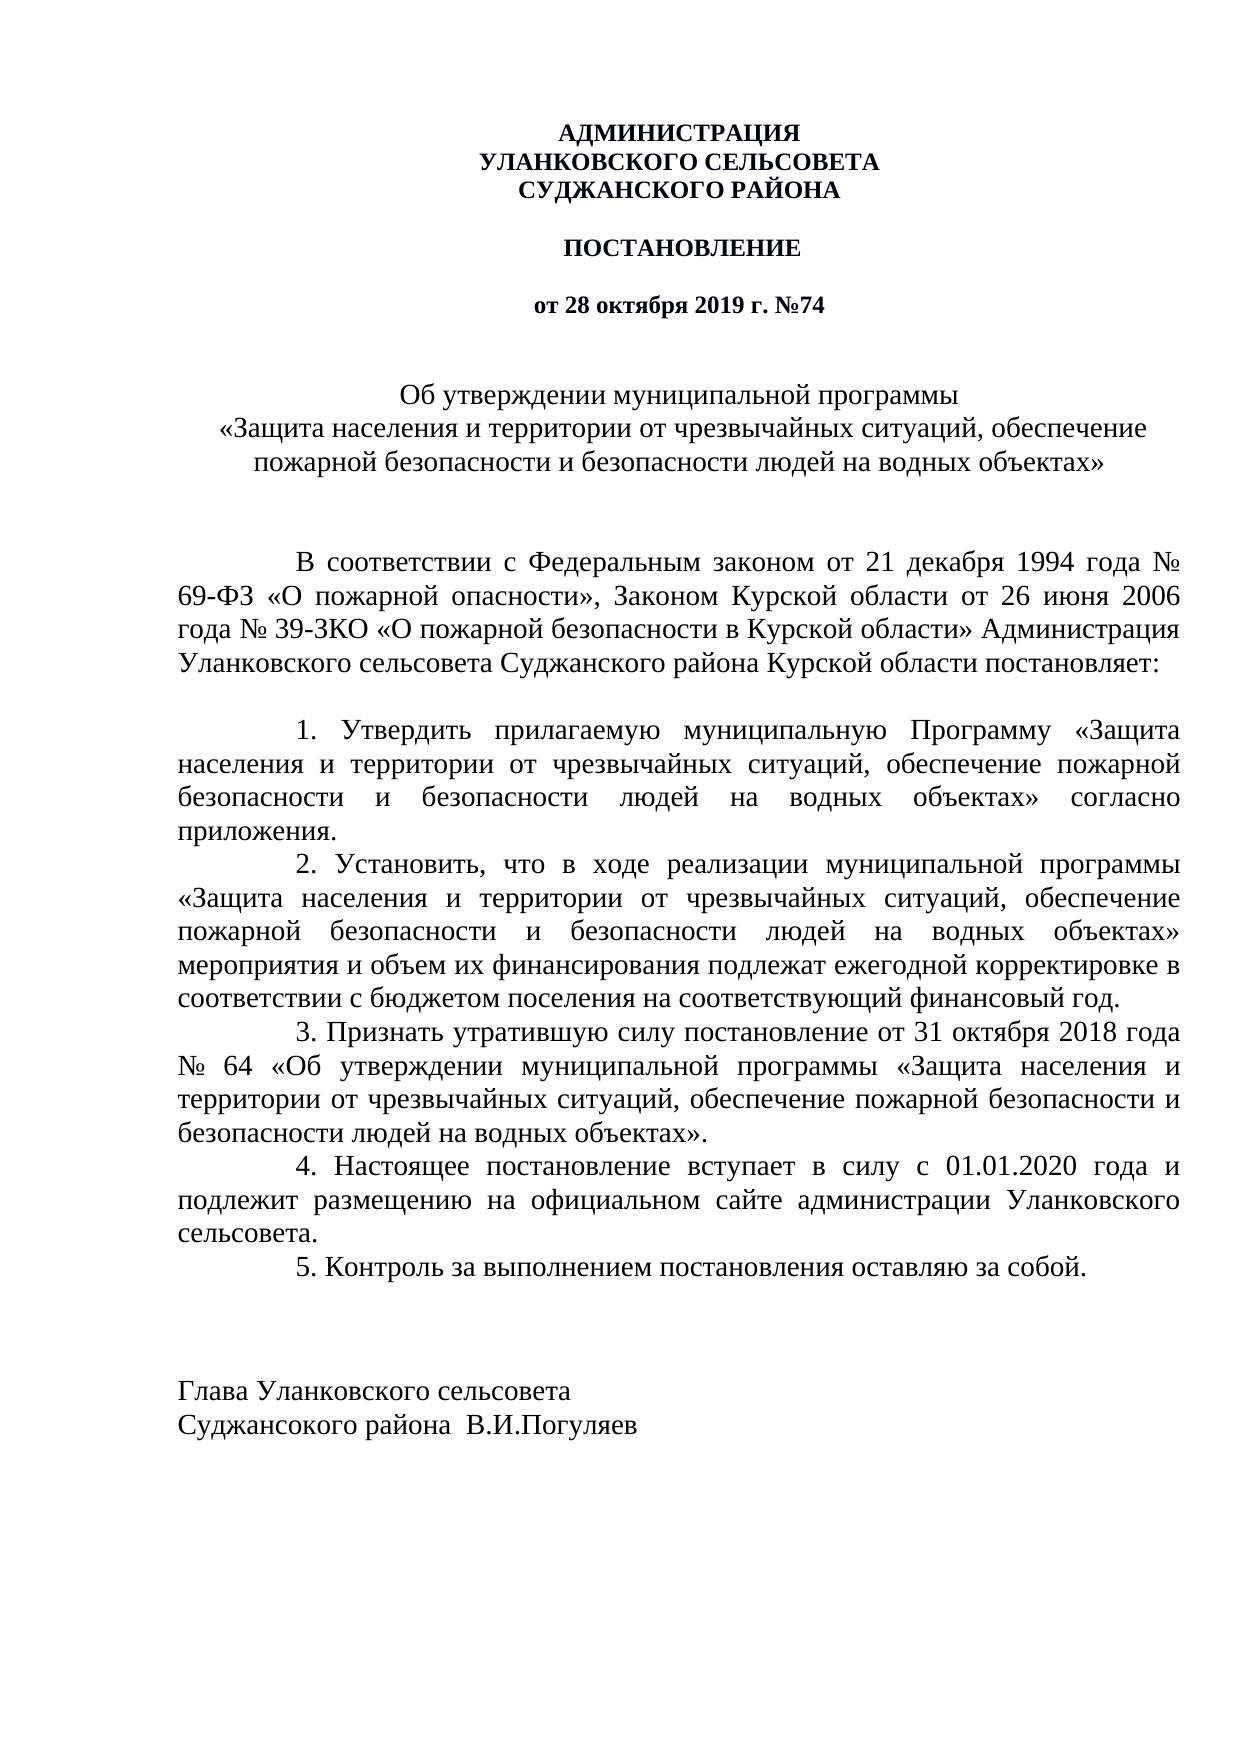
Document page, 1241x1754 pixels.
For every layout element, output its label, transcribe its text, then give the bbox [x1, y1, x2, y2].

text Об утверждении муниципальной программы [177, 377, 1181, 410]
text 3. Признать утратившую силу постановление от 31 октября 2018 года № 64 «Об утверждении муниципальной программы «Защита населения и территории от чрезвычайных ситуаций, обеспечение пожарной безопасности и безопасности людей на водных объектах». [177, 1014, 1181, 1148]
text УЛАНКОВСКОГО СЕЛЬСОВЕТА [177, 147, 1181, 176]
text 1. Утвердить прилагаемую муниципальную Программу «Защита населения и территории от чрезвычайных ситуаций, обеспечение пожарной безопасности и безопасности людей на водных объектах» согласно приложения. [177, 712, 1181, 846]
text СУДЖАНСКОГО РАЙОНА [177, 176, 1181, 204]
text от 28 октября 2019 г. №74 [177, 291, 1181, 319]
text Суджансокого района В.И.Погуляев [177, 1407, 1181, 1441]
text 5. Контроль за выполнением постановления оставляю за собой. [177, 1249, 1181, 1282]
text 4. Настоящее постановление вступает в силу с 01.01.2020 года и подлежит размещению на официальном сайте администрации Уланковского сельсовета. [177, 1148, 1181, 1249]
text ПОСТАНОВЛЕНИЕ [177, 233, 1181, 262]
text АДМИНИСТРАЦИЯ [177, 118, 1181, 147]
text «Защита населения и территории от чрезвычайных ситуаций, обеспечение пожарной безопасности и безопасности людей на водных объектах» [177, 410, 1181, 477]
text В соответствии с Федеральным законом от 21 декабря 1994 года № 69-ФЗ «О пожарной опасности», Законом Курской области от 26 июня 2006 года № 39-ЗКО «О пожарной безопасности в Курской области» Администрация Уланковского сельсовета Суджанского района Курской области постановляет: [177, 544, 1181, 679]
text 2. Установить, что в ходе реализации муниципальной программы «Защита населения и территории от чрезвычайных ситуаций, обеспечение пожарной безопасности и безопасности людей на водных объектах» мероприятия и объем их финансирования подлежат ежегодной корректировке в соответствии с бюджетом поселения на соответствующий финансовый год. [177, 846, 1181, 1014]
text Глава Уланковского сельсовета [177, 1373, 1181, 1407]
